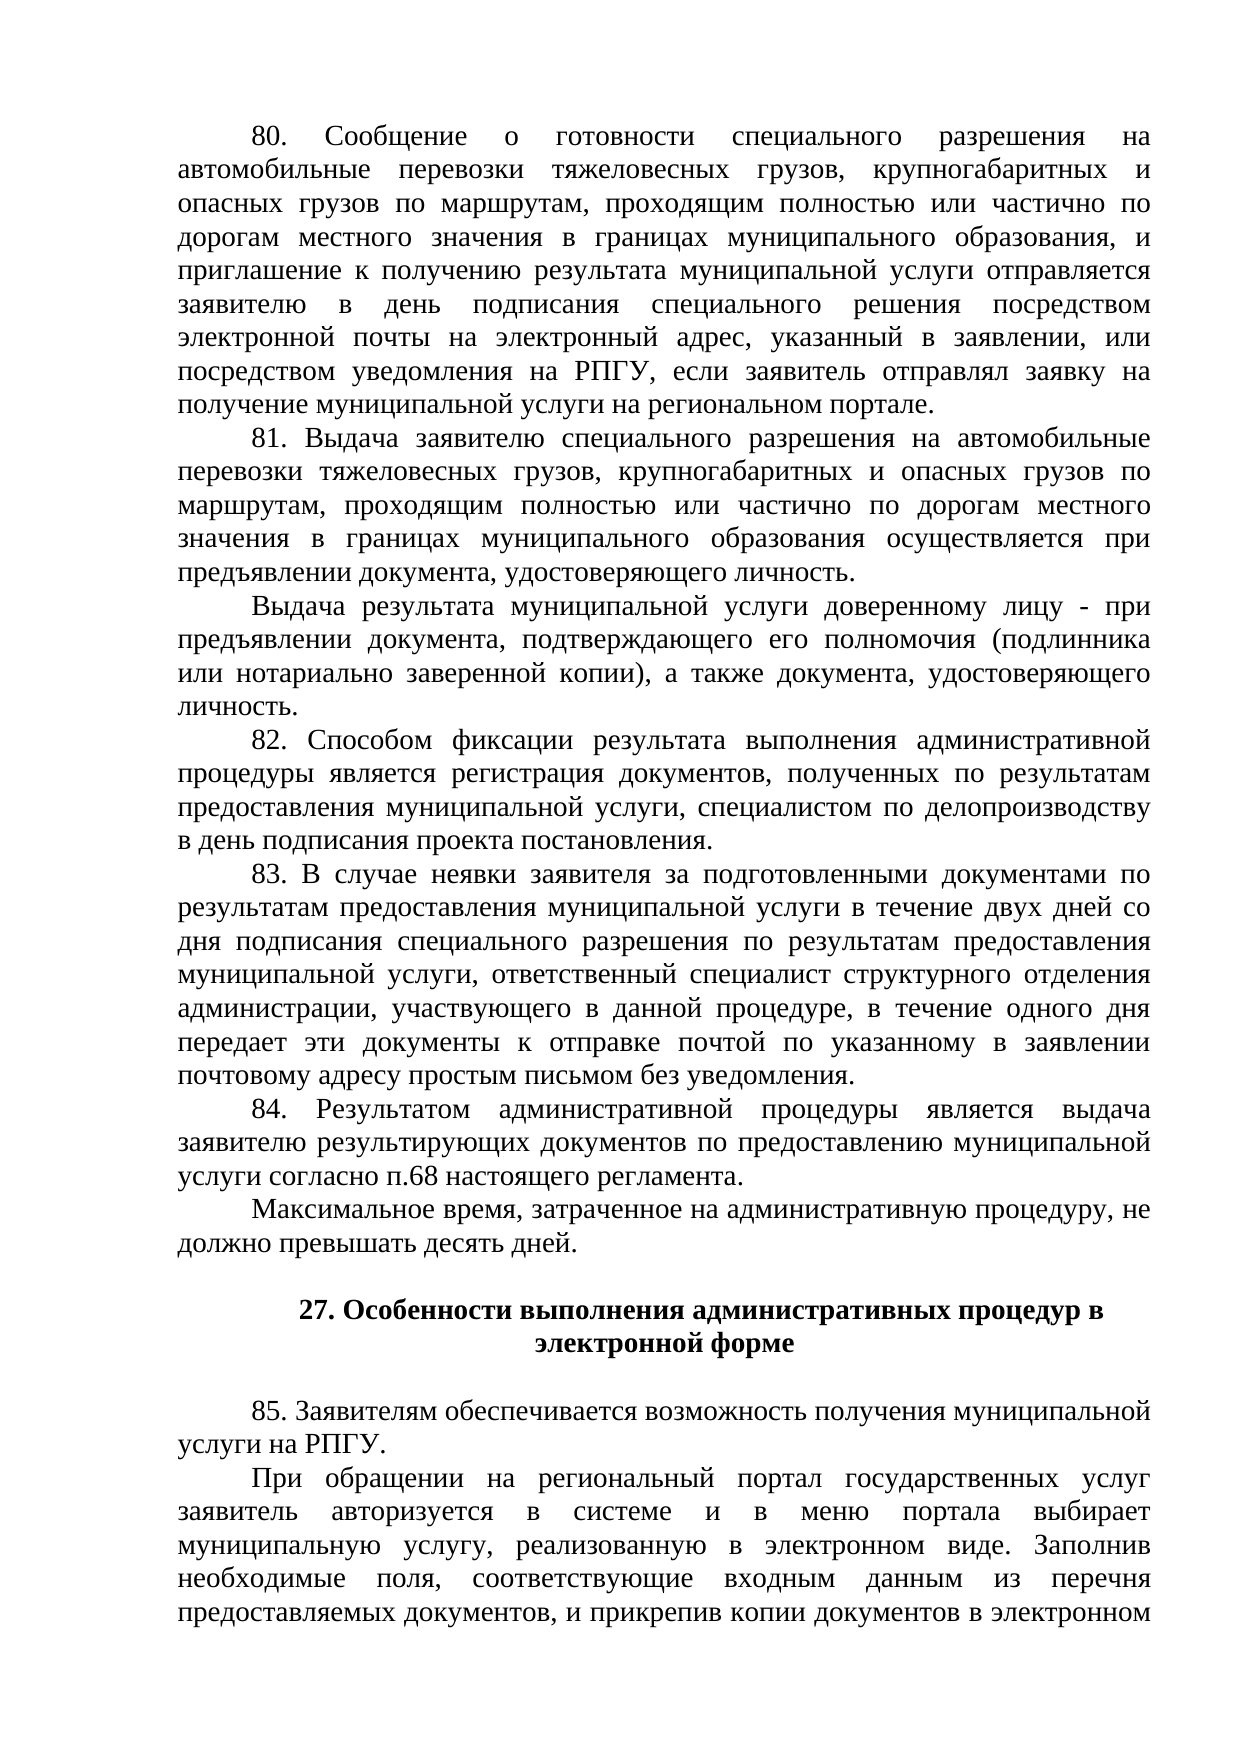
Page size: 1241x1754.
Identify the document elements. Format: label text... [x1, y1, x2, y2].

text 27. Особенности выполнения административных процедур в электронной форме [177, 1292, 1152, 1359]
text Максимальное время, затраченное на административную процедуру, не должно превышать десять дней. [177, 1191, 1152, 1258]
text 85. Заявителям обеспечивается возможность получения муниципальной услуги на РПГУ. [177, 1393, 1152, 1460]
text Выдача результата муниципальной услуги доверенному лицу - при предъявлении документа, подтверждающего его полномочия (подлинника или нотариально заверенной копии), а также документа, удостоверяющего личность. [177, 588, 1152, 722]
text 81. Выдача заявителю специального разрешения на автомобильные перевозки тяжеловесных грузов, крупногабаритных и опасных грузов по маршрутам, проходящим полностью или частично по дорогам местного значения в границах муниципального образования осуществляется при предъявлении документа, удостоверяющего личность. [177, 420, 1152, 588]
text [177, 1460, 1152, 1627]
text 84. Результатом административной процедуры является выдача заявителю результирующих документов по предоставлению муниципальной услуги согласно п.68 настоящего регламента. [177, 1091, 1152, 1191]
text 83. В случае неявки заявителя за подготовленными документами по результатам предоставления муниципальной услуги в течение двух дней со дня подписания специального разрешения по результатам предоставления муниципальной услуги, ответственный специалист структурного отделения администрации, участвующего в данной процедуре, в течение одного дня передает эти документы к отправке почтой по указанному в заявлении почтовому адресу простым письмом без уведомления. [177, 856, 1152, 1091]
text 82. Способом фиксации результата выполнения административной процедуры является регистрация документов, полученных по результатам предоставления муниципальной услуги, специалистом по делопроизводству в день подписания проекта постановления. [177, 722, 1152, 856]
text 80. Сообщение о готовности специального разрешения на автомобильные перевозки тяжеловесных грузов, крупногабаритных и опасных грузов по маршрутам, проходящим полностью или частично по дорогам местного значения в границах муниципального образования, и приглашение к получению результата муниципальной услуги отправляется заявителю в день подписания специального решения посредством электронной почты на электронный адрес, указанный в заявлении, или посредством уведомления на РПГУ, если заявитель отправлял заявку на получение муниципальной услуги на региональном портале. [177, 118, 1152, 420]
